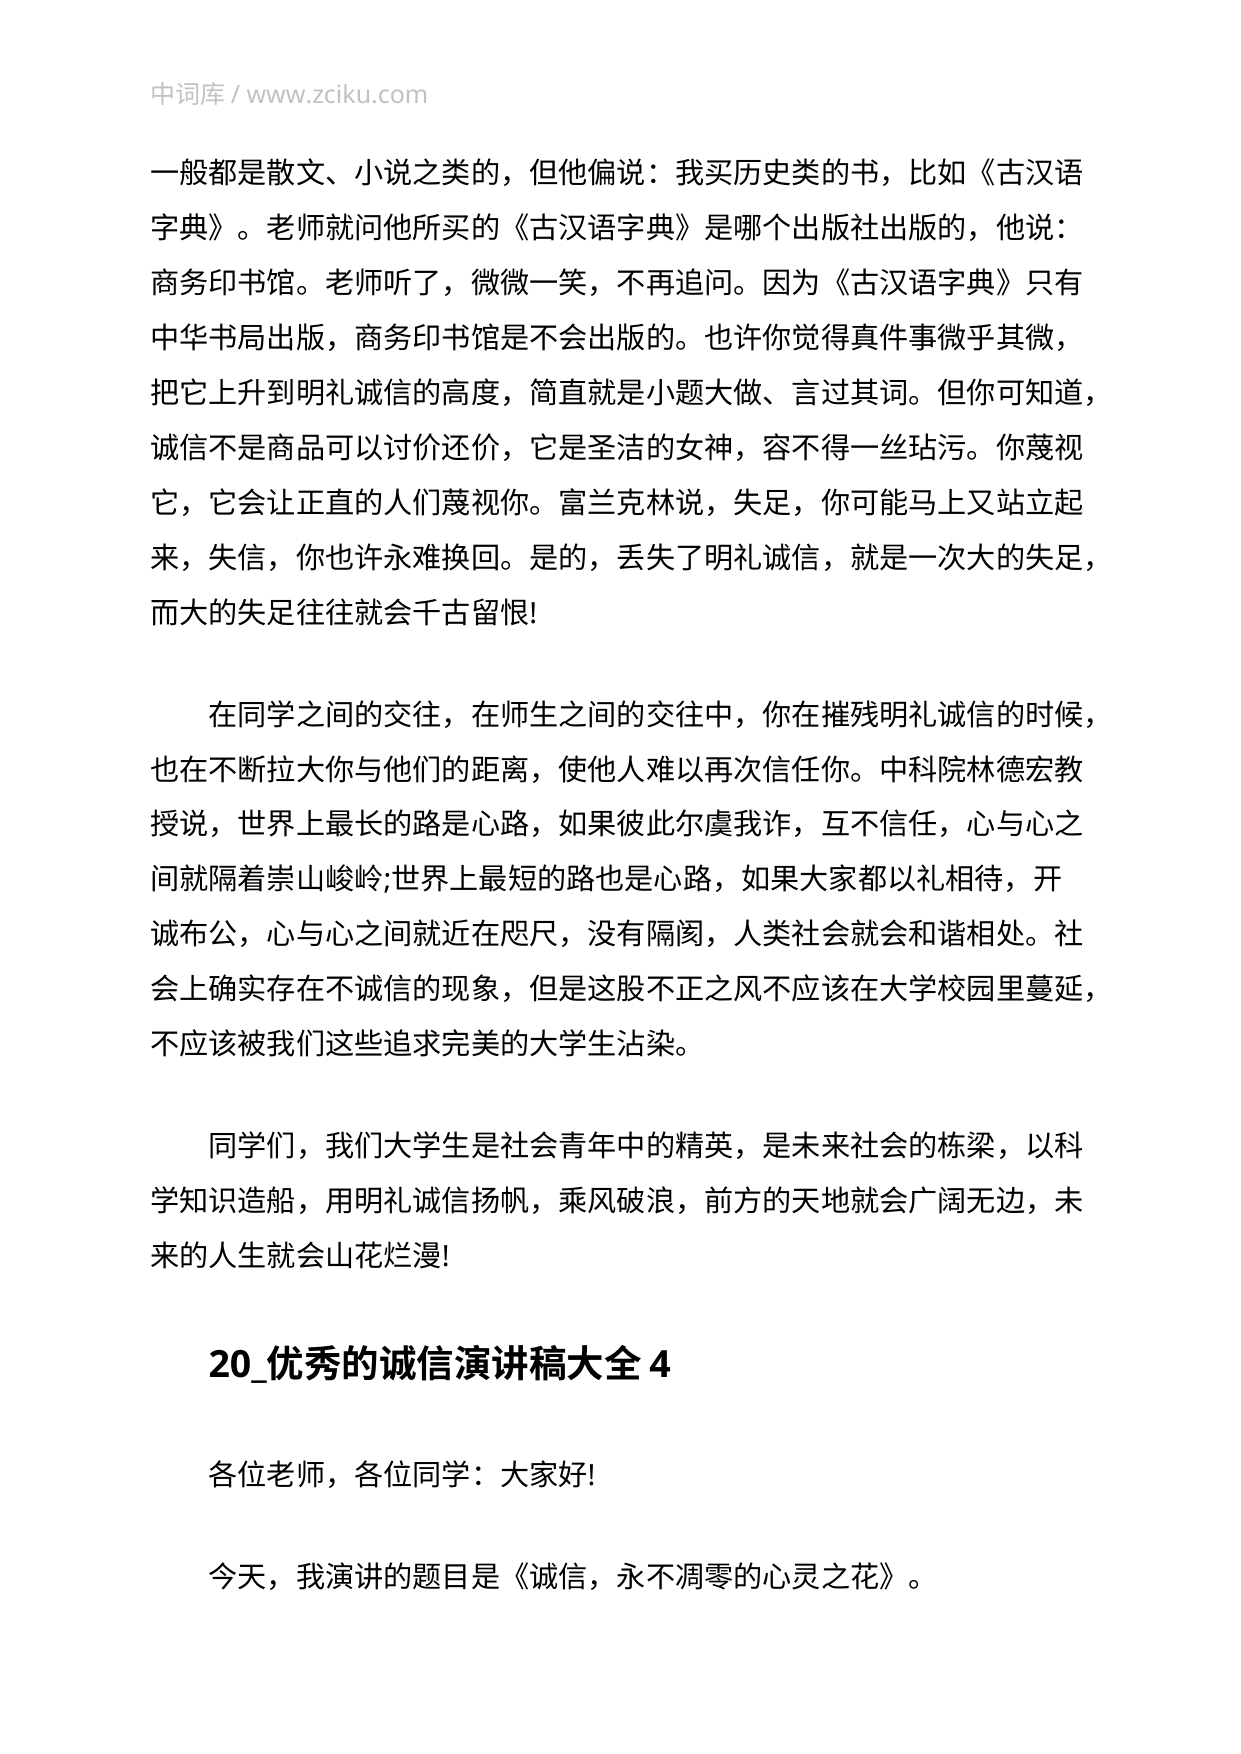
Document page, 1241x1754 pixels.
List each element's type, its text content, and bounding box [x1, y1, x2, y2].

text 20_优秀的诚信演讲稿大全4 [150, 1334, 1090, 1389]
text 同学们，我们大学生是社会青年中的精英，是未来社会的栋梁，以科学知识造船，用明礼诚信扬帆，乘风破浪，前方的天地就会广阔无边，未来的人生就会山花烂漫! [150, 1122, 1090, 1274]
text 在同学之间的交往，在师生之间的交往中，你在摧残明礼诚信的时候，也在不断拉大你与他们的距离，使他人难以再次信任你。中科院林德宏教授说，世界上最长的路是心路，如果彼此尔虞我诈，互不信任，心与心之间就隔着崇山峻岭;世界上最短的路也是心路，如果大家都以礼相待，开诚布公，心与心之间就近在咫尺，没有隔阂，人类社会就会和谐相处。社会上确实存在不诚信的现象，但是这股不正之风不应该在大学校园里蔓延，不应该被我们这些追求完美的大学生沾染。 [150, 691, 1090, 1063]
text 各位老师，各位同学：大家好! [150, 1452, 1090, 1494]
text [150, 150, 1090, 632]
text 今天，我演讲的题目是《诚信，永不凋零的心灵之花》。 [150, 1554, 1090, 1596]
